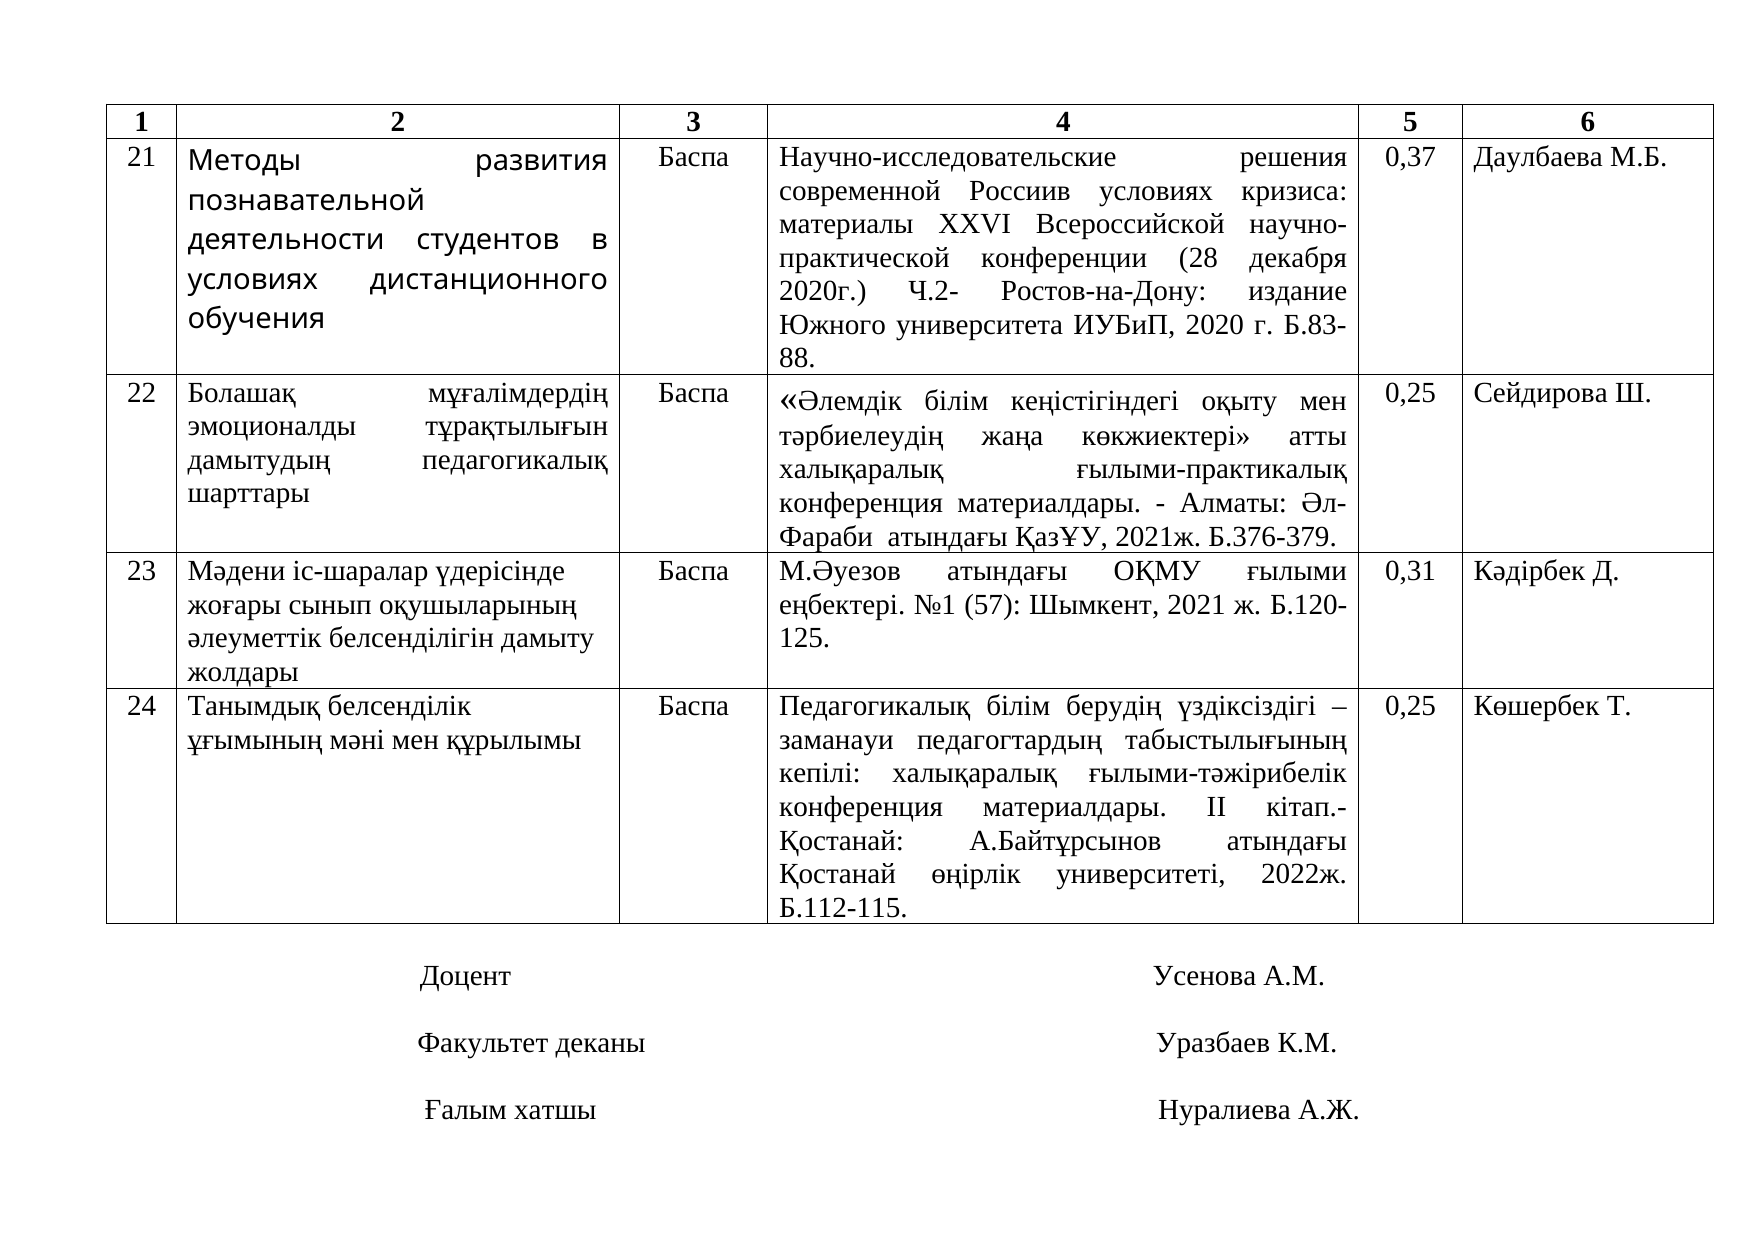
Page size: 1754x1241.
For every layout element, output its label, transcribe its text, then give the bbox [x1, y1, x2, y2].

table_cell 24 [107, 689, 176, 923]
table_cell Методы развития познавательной деятельности студентов в условиях дистанционного обучения [177, 139, 619, 374]
table_cell Баспа [620, 139, 767, 374]
text Ғалым хатшы Нуралиева А.Ж. [118, 1092, 1636, 1126]
table_cell Баспа [620, 689, 767, 923]
table_cell 0,37 [1359, 139, 1462, 374]
table_cell «Әлемдік білім кеңістігіндегі оқыту мен тәрбиелеудің жаңа көкжиектері» атты халықаралық ғылыми-практикалық конференция материалдары. - Алматы: Әл-Фараби атындағы ҚазҰУ, 2021ж. Б.376-379. [768, 375, 1358, 552]
table_header 4 [768, 105, 1358, 138]
table_cell Көшербек Т. [1463, 689, 1713, 923]
table_cell 0,31 [1359, 553, 1462, 687]
table_cell Баспа [620, 553, 767, 687]
table_cell Педагогикалық білім берудің үздіксіздігі – заманауи педагогтардың табыстылығының кепілі: халықаралық ғылыми-тәжірибелік конференция материалдары. ІІ кітап.-Қостанай: А.Байтұрсынов атындағы Қостанай өңірлік университеті, 2022ж. Б.112-115. [768, 689, 1358, 923]
table_cell 22 [107, 375, 176, 552]
table_header 5 [1359, 105, 1462, 138]
text Факультет деканы Уразбаев К.М. [118, 1025, 1636, 1058]
table_cell 21 [107, 139, 176, 374]
table_header 3 [620, 105, 767, 138]
table_cell Мәдени іс-шаралар үдерісінде жоғары сынып оқушыларының әлеуметтік белсенділігін дамыту жолдары [177, 553, 619, 687]
table_header 2 [177, 105, 619, 138]
table_cell Баспа [620, 375, 767, 552]
table_cell Болашақ мұғалімдердің эмоционалды тұрақтылығын дамытудың педагогикалық шарттары [177, 375, 619, 552]
table_cell Кәдірбек Д. [1463, 553, 1713, 687]
table_cell Научно-исследовательские решения современной Россиив условиях кризиса: материалы XXVI Всероссийской научно-практической конференции (28 декабря 2020г.) Ч.2- Ростов-на-Дону: издание Южного университета ИУБиП, 2020 г. Б.83-88. [768, 139, 1358, 374]
table_header 1 [107, 105, 176, 138]
table_cell 0,25 [1359, 689, 1462, 923]
table_cell Сейдирова Ш. [1463, 375, 1713, 552]
table_cell М.Әуезов атындағы ОҚМУ ғылыми еңбектері. №1 (57): Шымкент, 2021 ж. Б.120-125. [768, 553, 1358, 687]
table_cell 0,25 [1359, 375, 1462, 552]
table_header 6 [1463, 105, 1713, 138]
table_cell Даулбаева М.Б. [1463, 139, 1713, 374]
table_cell Танымдық белсенділік ұғымының мәні мен құрылымы [177, 689, 619, 923]
text Доцент Усенова А.М. [266, 958, 1636, 991]
table_cell 23 [107, 553, 176, 687]
